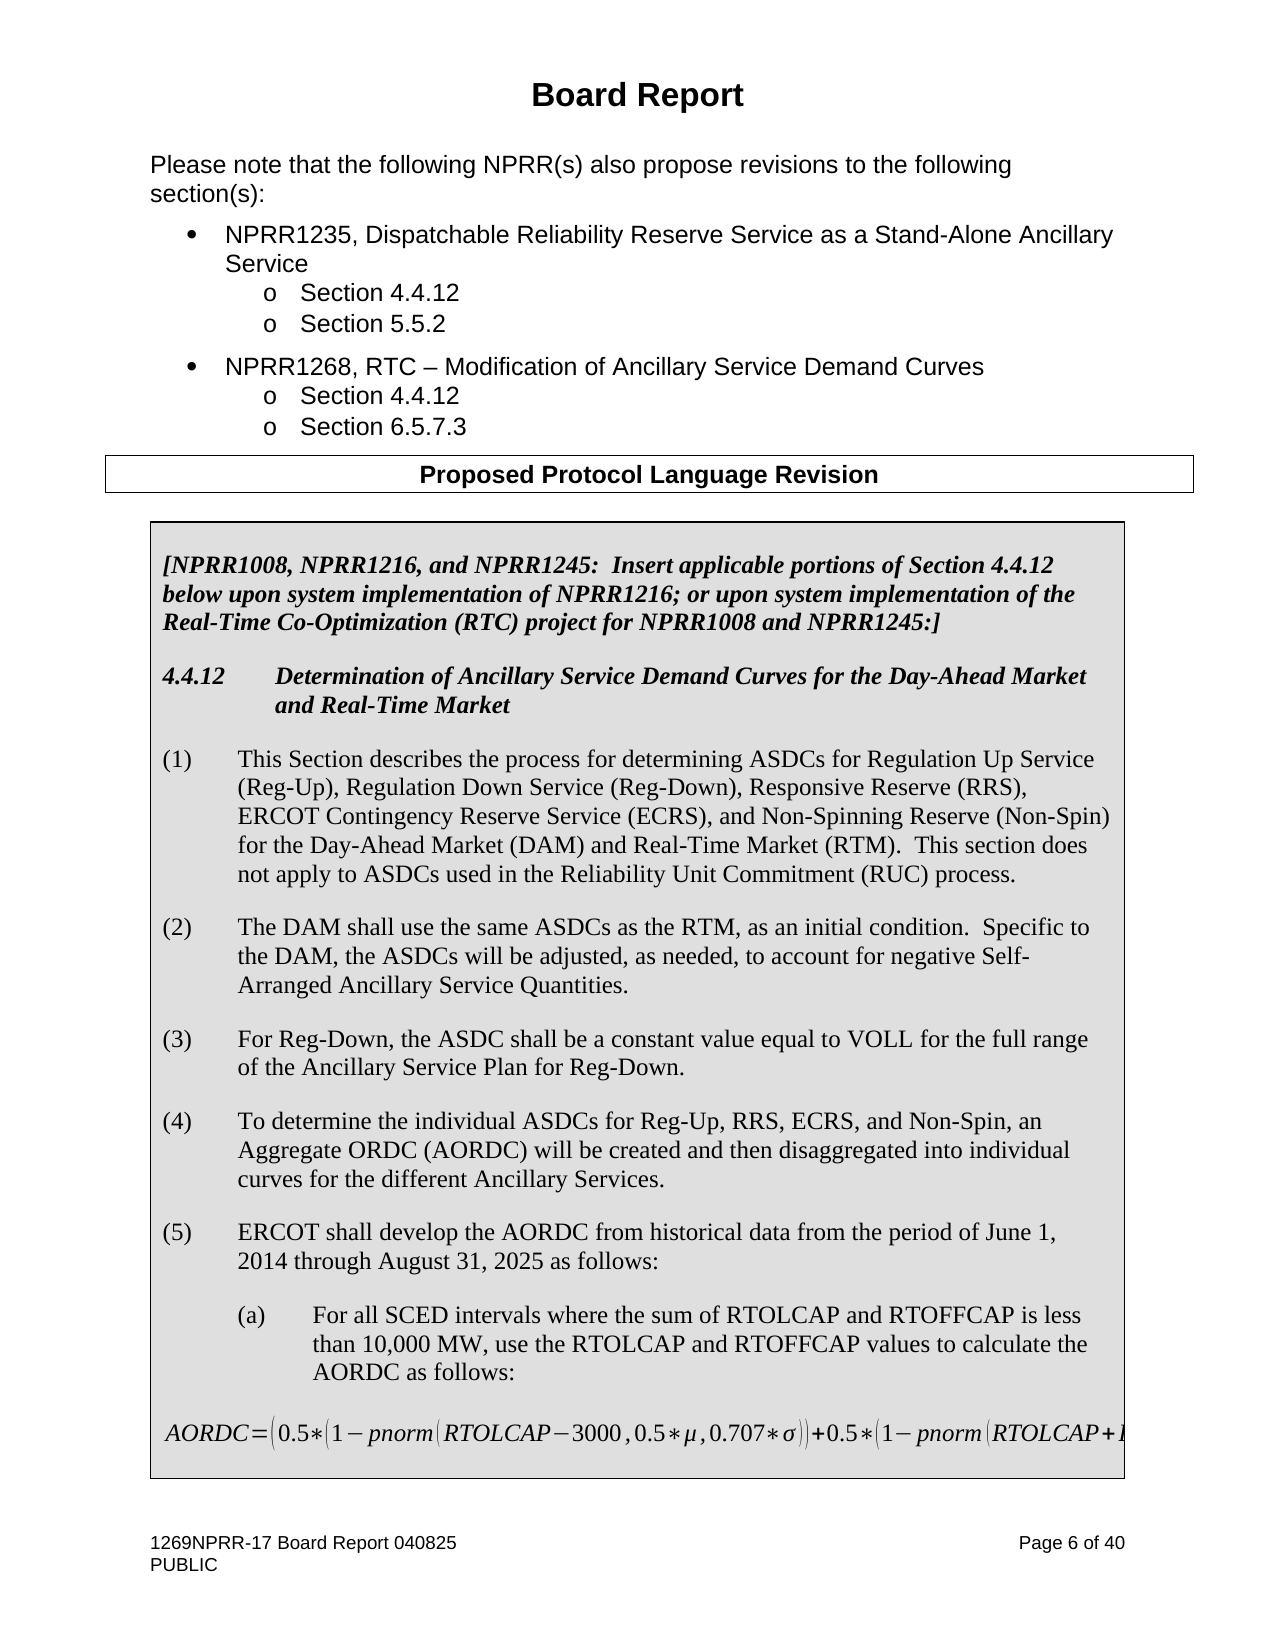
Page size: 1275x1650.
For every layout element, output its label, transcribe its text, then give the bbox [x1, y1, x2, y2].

list Section 6.5.7.3 [262, 412, 1125, 443]
table_header Proposed Protocol Language Revision [106, 456, 1193, 492]
list NPRR1268, RTC – Modification of Ancillary Service Demand Curves [187, 352, 1125, 381]
list NPRR1235, Dispatchable Reliability Reserve Service as a Stand-Alone Ancillary Service [187, 220, 1125, 278]
list Section 4.4.12 [262, 381, 1125, 412]
text Please note that the following NPRR(s) also propose revisions to the following section(s): [150, 150, 1125, 207]
list Section 4.4.12 [262, 278, 1125, 308]
list Section 5.5.2 [262, 308, 1125, 339]
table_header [151, 523, 1124, 1478]
